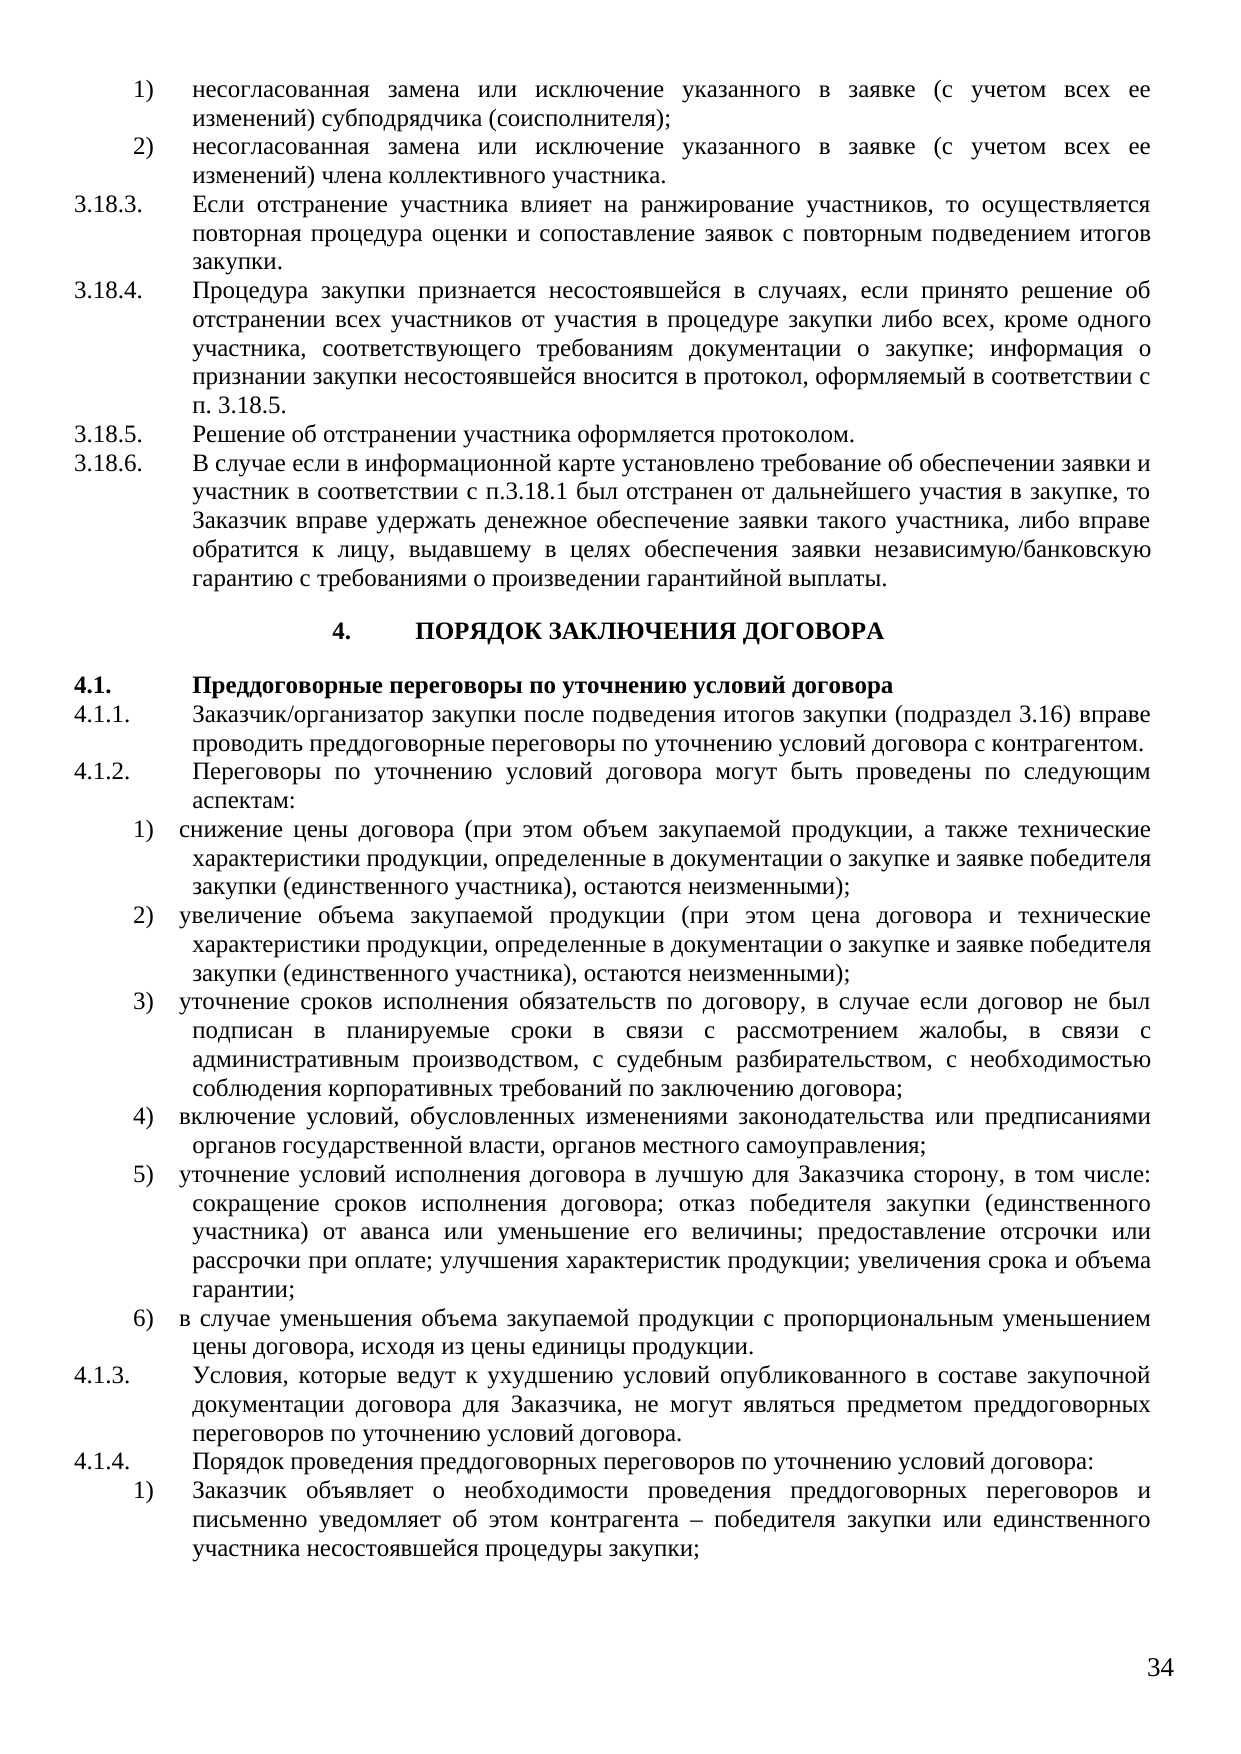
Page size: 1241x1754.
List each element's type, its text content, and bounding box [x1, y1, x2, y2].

list увеличение объема закупаемой продукции (при этом цена договора и технические характеристики продукции, определенные в документации о закупке и заявке победителя закупки (единственного участника), остаются неизменными); [133, 900, 1152, 986]
text Заказчик объявляет о необходимости проведения преддоговорных переговоров и письменно уведомляет об этом контрагента – победителя закупки или единственного участника несостоявшейся процедуры закупки; [133, 1475, 1152, 1561]
list в случае уменьшения объема закупаемой продукции с пропорциональным уменьшением цены договора, исходя из цены единицы продукции. [133, 1303, 1152, 1360]
list уточнение условий исполнения договора в лучшую для Заказчика сторону, в том числе: сокращение сроков исполнения договора; отказ победителя закупки (единственного участника) от аванса или уменьшение его величины; предоставление отсрочки или рассрочки при оплате; улучшения характеристик продукции; увеличения срока и объема гарантии; [133, 1159, 1152, 1303]
text несогласованная замена или исключение указанного в заявке (с учетом всех ее изменений) субподрядчика (соисполнителя); [133, 74, 1152, 131]
text Порядок проведения преддоговорных переговоров по уточнению условий договора: [74, 1446, 1152, 1475]
list снижение цены договора (при этом объем закупаемой продукции, а также технические характеристики продукции, определенные в документации о закупке и заявке победителя закупки (единственного участника), остаются неизменными); [133, 814, 1152, 900]
text В случае если в информационной карте установлено требование об обеспечении заявки и участник в соответствии с п.3.18.1 был отстранен от дальнейшего участия в закупке, то Заказчик вправе удержать денежное обеспечение заявки такого участника, либо вправе обратится к лицу, выдавшему в целях обеспечения заявки независимую/банковскую гарантию с требованиями о произведении гарантийной выплаты. [74, 448, 1152, 591]
text Решение об отстранении участника оформляется протоколом. [74, 419, 1152, 448]
text несогласованная замена или исключение указанного в заявке (с учетом всех ее изменений) члена коллективного участника. [133, 131, 1152, 189]
text Преддоговорные переговоры по уточнению условий договора [74, 670, 1152, 699]
text Процедура закупки признается несостоявшейся в случаях, если принято решение об отстранении всех участников от участия в процедуре закупки либо всех, кроме одного участника, соответствующего требованиям документации о закупке; информация о признании закупки несостоявшейся вносится в протокол, оформляемый в соответствии с п. 3.18.5. [74, 275, 1152, 419]
list включение условий, обусловленных изменениями законодательства или предписаниями органов государственной власти, органов местного самоуправления; [133, 1101, 1152, 1159]
text Если отстранение участника влияет на ранжирование участников, то осуществляется повторная процедура оценки и сопоставление заявок с повторным подведением итогов закупки. [74, 189, 1152, 275]
list Переговоры по уточнению условий договора могут быть проведены по следующим аспектам: [74, 756, 1152, 814]
text Порядок заключения договора [74, 616, 1152, 645]
list уточнение сроков исполнения обязательств по договору, в случае если договор не был подписан в планируемые сроки в связи с рассмотрением жалобы, в связи с административным производством, с судебным разбирательством, с необходимостью соблюдения корпоративных требований по заключению договора; [133, 986, 1152, 1101]
text Заказчик/организатор закупки после подведения итогов закупки (подраздел 3.16) вправе проводить преддоговорные переговоры по уточнению условий договора с контрагентом. [74, 699, 1152, 756]
text Условия, которые ведут к ухудшению условий опубликованного в составе закупочной документации договора для Заказчика, не могут являться предметом преддоговорных переговоров по уточнению условий договора. [74, 1360, 1152, 1446]
